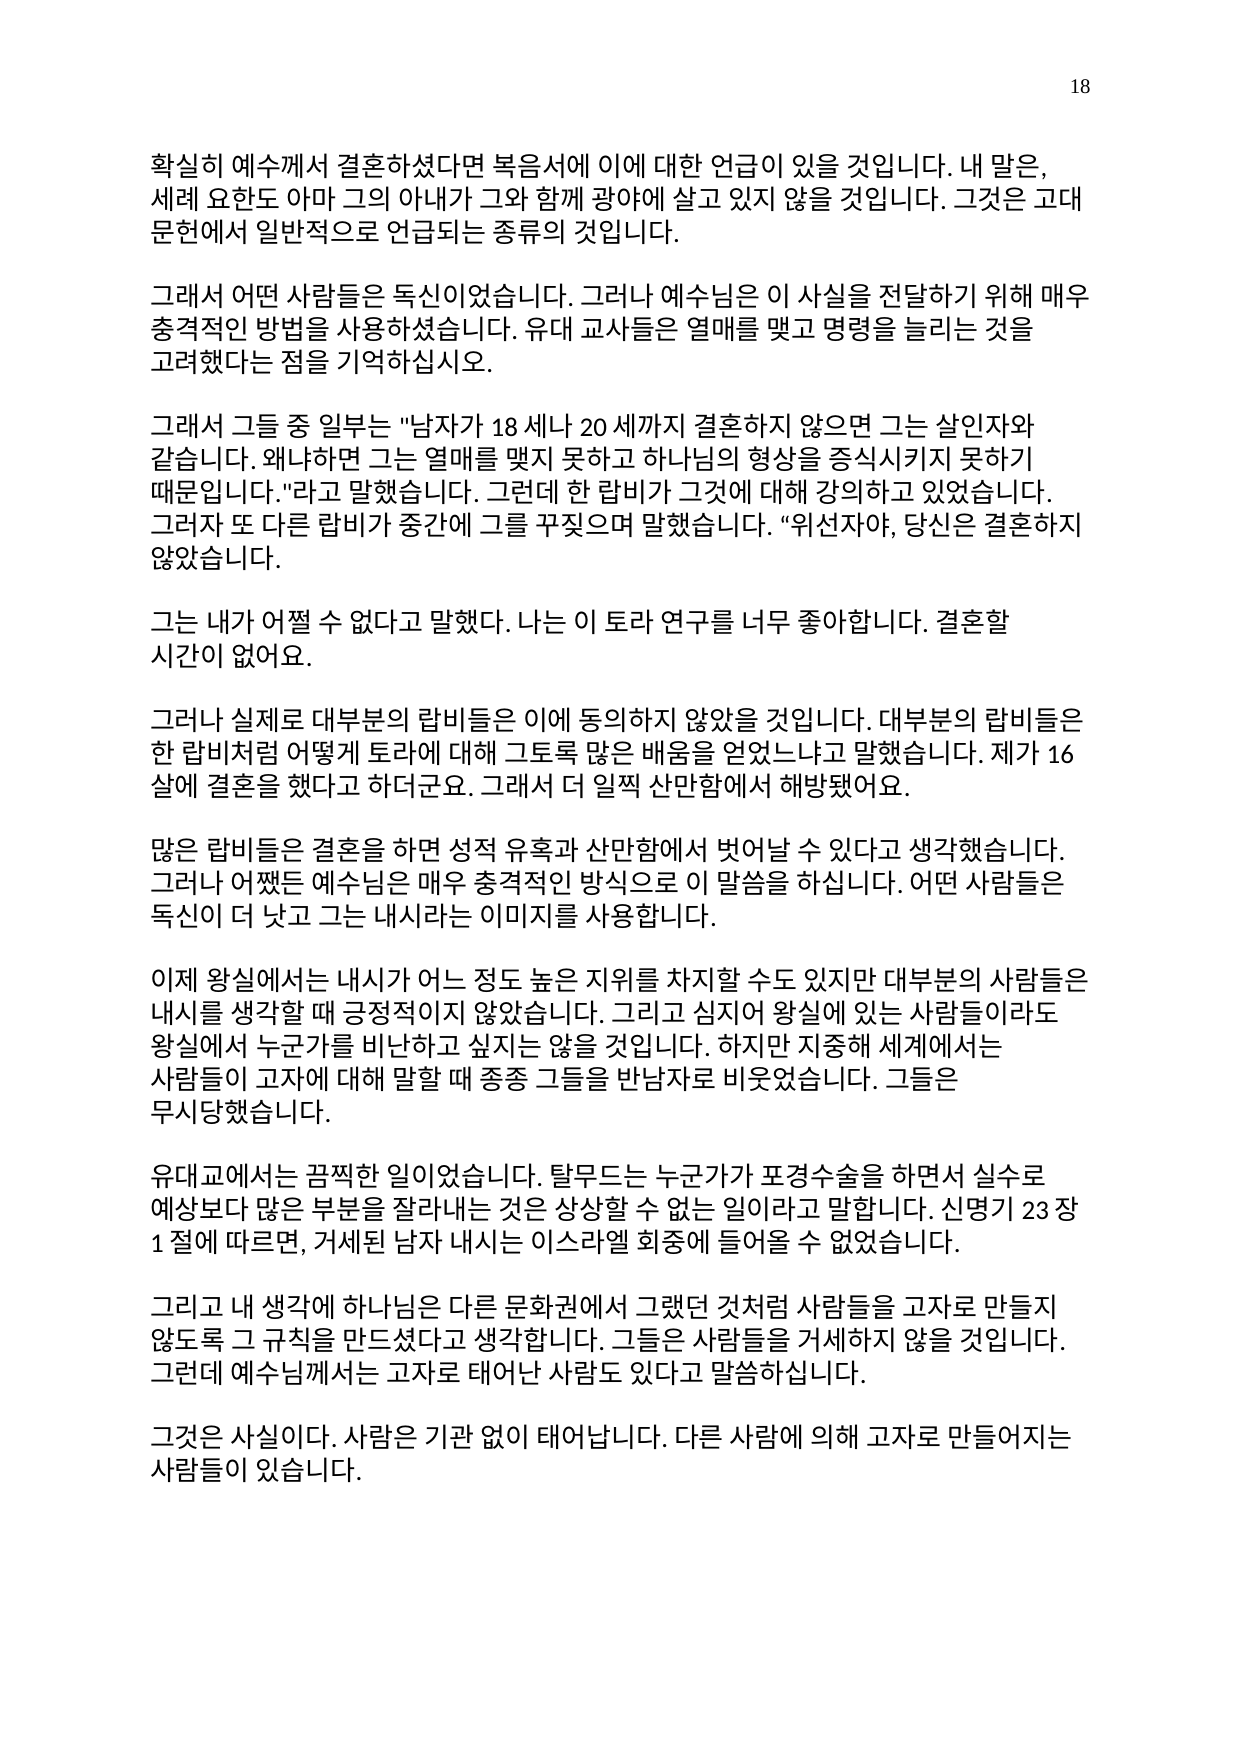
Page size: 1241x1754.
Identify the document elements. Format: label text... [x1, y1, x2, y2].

text 그것은 사실이다. 사람은 기관 없이 태어납니다. 다른 사람에 의해 고자로 만들어지는 사람들이 있습니다. [150, 1421, 1090, 1487]
text 그래서 어떤 사람들은 독신이었습니다. 그러나 예수님은 이 사실을 전달하기 위해 매우 충격적인 방법을 사용하셨습니다. 유대 교사들은 열매를 맺고 명령을 늘리는 것을 고려했다는 점을 기억하십시오. [150, 280, 1090, 379]
text 유대교에서는 끔찍한 일이었습니다. 탈무드는 누군가가 포경수술을 하면서 실수로 예상보다 많은 부분을 잘라내는 것은 상상할 수 없는 일이라고 말합니다. 신명기 23장 1절에 따르면, 거세된 남자 내시는 이스라엘 회중에 들어올 수 없었습니다. [150, 1161, 1090, 1259]
text 그래서 그들 중 일부는 "남자가 18세나 20세까지 결혼하지 않으면 그는 살인자와 같습니다. 왜냐하면 그는 열매를 맺지 못하고 하나님의 형상을 증식시키지 못하기 때문입니다."라고 말했습니다. 그런데 한 랍비가 그것에 대해 강의하고 있었습니다. 그러자 또 다른 랍비가 중간에 그를 꾸짖으며 말했습니다. “위선자야, 당신은 결혼하지 않았습니다. [150, 410, 1090, 576]
text 많은 랍비들은 결혼을 하면 성적 유혹과 산만함에서 벗어날 수 있다고 생각했습니다. 그러나 어쨌든 예수님은 매우 충격적인 방식으로 이 말씀을 하십니다. 어떤 사람들은 독신이 더 낫고 그는 내시라는 이미지를 사용합니다. [150, 834, 1090, 933]
text 그러나 실제로 대부분의 랍비들은 이에 동의하지 않았을 것입니다. 대부분의 랍비들은 한 랍비처럼 어떻게 토라에 대해 그토록 많은 배움을 얻었느냐고 말했습니다. 제가 16살에 결혼을 했다고 하더군요. 그래서 더 일찍 산만함에서 해방됐어요. [150, 704, 1090, 803]
text 확실히 예수께서 결혼하셨다면 복음서에 이에 대한 언급이 있을 것입니다. 내 말은, 세례 요한도 아마 그의 아내가 그와 함께 광야에 살고 있지 않을 것입니다. 그것은 고대 문헌에서 일반적으로 언급되는 종류의 것입니다. [150, 150, 1090, 249]
text 그는 내가 어쩔 수 없다고 말했다. 나는 이 토라 연구를 너무 좋아합니다. 결혼할 시간이 없어요. [150, 607, 1090, 673]
text 이제 왕실에서는 내시가 어느 정도 높은 지위를 차지할 수도 있지만 대부분의 사람들은 내시를 생각할 때 긍정적이지 않았습니다. 그리고 심지어 왕실에 있는 사람들이라도 왕실에서 누군가를 비난하고 싶지는 않을 것입니다. 하지만 지중해 세계에서는 사람들이 고자에 대해 말할 때 종종 그들을 반남자로 비웃었습니다. 그들은 무시당했습니다. [150, 964, 1090, 1129]
text 그리고 내 생각에 하나님은 다른 문화권에서 그랬던 것처럼 사람들을 고자로 만들지 않도록 그 규칙을 만드셨다고 생각합니다. 그들은 사람들을 거세하지 않을 것입니다. 그런데 예수님께서는 고자로 태어난 사람도 있다고 말씀하십니다. [150, 1291, 1090, 1390]
